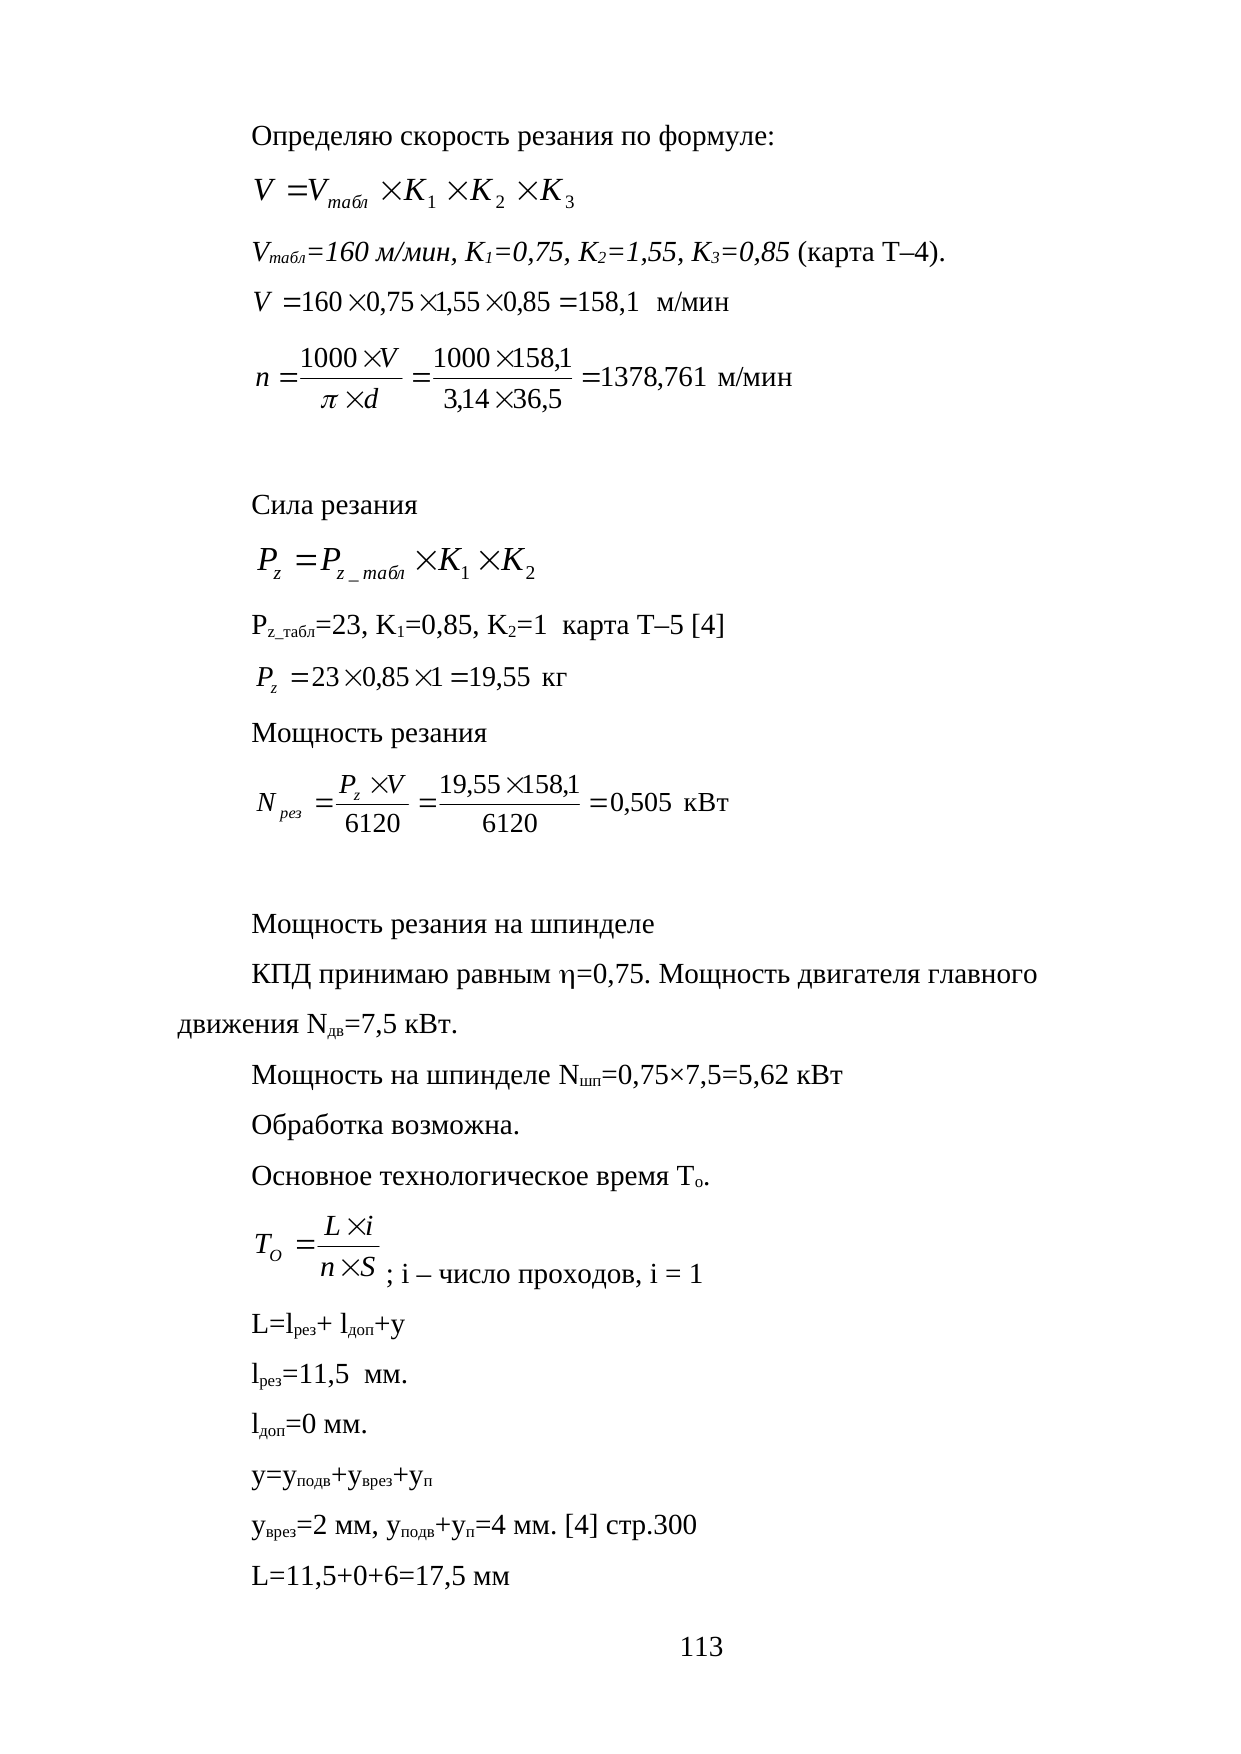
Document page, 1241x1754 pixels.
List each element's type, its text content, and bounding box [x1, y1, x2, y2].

text L=11,5+0+6=17,5 мм [177, 1558, 1152, 1591]
text Vтабл=160 м/мин, K1=0,75, K2=1,55, K3=0,85 (карта Т–4). [177, 234, 1152, 267]
text ; i – число проходов, i = 1 [177, 1208, 1152, 1289]
text Мощность на шпинделе Nшп=0,75×7,5=5,62 кВт [177, 1057, 1152, 1091]
text Сила резания [177, 487, 1152, 520]
text Pz_табл=23, K1=0,85, K2=1 карта Т–5 [4] [177, 607, 1152, 641]
text Определяю скорость резания по формуле: [177, 118, 1152, 152]
text y=yподв+yврез+yп [177, 1457, 1152, 1491]
text Мощность резания [177, 715, 1152, 748]
text Мощность резания на шпинделе [177, 906, 1152, 939]
text L=lрез+ lдоп+y [177, 1306, 1152, 1339]
text КПД принимаю равным =0,75. Мощность двигателя главного движения Nдв=7,5 кВт. [177, 956, 1152, 1040]
text lрез=11,5 мм. [177, 1356, 1152, 1390]
text Обработка возможна. [177, 1107, 1152, 1141]
text Основное технологическое время То. [177, 1158, 1152, 1191]
text lдоп=0 мм. [177, 1407, 1152, 1440]
text yврез=2 мм, yподв+yп=4 мм. [4] стр.300 [177, 1507, 1152, 1541]
